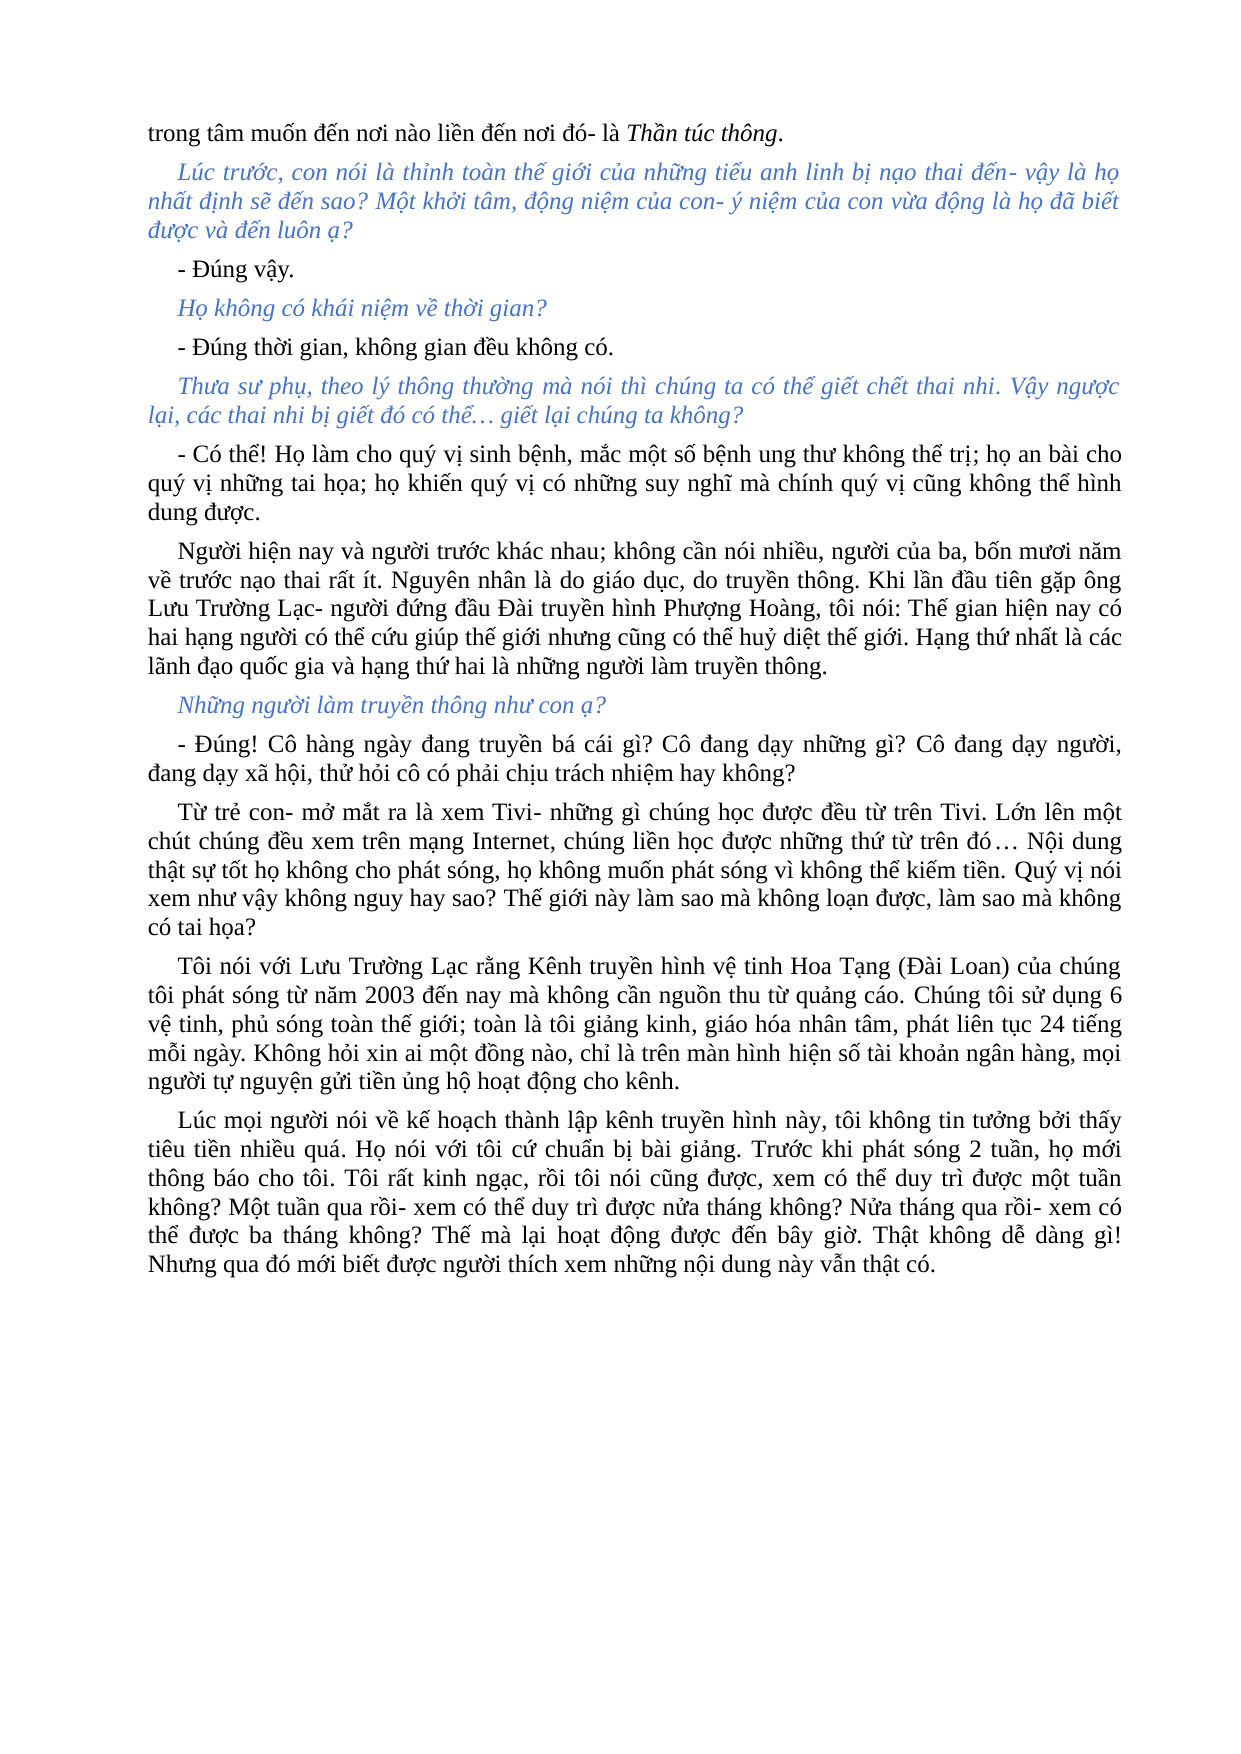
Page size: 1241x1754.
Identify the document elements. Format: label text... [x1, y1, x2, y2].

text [148, 118, 1122, 147]
text Lúc trước, con nói là thỉnh toàn thế giới của những tiểu anh linh bị nạo thai đến- vậy là họ nhất định sẽ đến sao? Một khởi tâm, động niệm của con- ý niệm của con vừa động là họ đã biết được và đến luôn ạ? [148, 157, 1122, 243]
text - Đúng! Cô hàng ngày đang truyền bá cái gì? Cô đang dạy những gì? Cô đang dạy người, đang dạy xã hội, thử hỏi cô có phải chịu trách nhiệm hay không? [148, 729, 1122, 787]
text Thưa sư phụ, theo lý thông thường mà nói thì chúng ta có thể giết chết thai nhi. Vậy ngược lại, các thai nhi bị giết đó có thể… giết lại chúng ta không? [148, 371, 1122, 429]
text - Đúng vậy. [148, 254, 1122, 283]
text Họ không có khái niệm về thời gian? [148, 293, 1122, 322]
text Những người làm truyền thông như con ạ? [148, 690, 1122, 719]
text Tôi nói với Lưu Trường Lạc rằng Kênh truyền hình vệ tinh Hoa Tạng (Đài Loan) của chúng tôi phát sóng từ năm 2003 đến nay mà không cần nguồn thu từ quảng cáo. Chúng tôi sử dụng 6 vệ tinh, phủ sóng toàn thế giới; toàn là tôi giảng kinh, giáo hóa nhân tâm, phát liên tục 24 tiếng mỗi ngày. Không hỏi xin ai một đồng nào, chỉ là trên màn hình hiện số tài khoản ngân hàng, mọi người tự nguyện gửi tiền ủng hộ hoạt động cho kênh. [148, 951, 1122, 1095]
text - Có thể! Họ làm cho quý vị sinh bệnh, mắc một số bệnh ung thư không thể trị; họ an bài cho quý vị những tai họa; họ khiến quý vị có những suy nghĩ mà chính quý vị cũng không thể hình dung được. [148, 439, 1122, 526]
text Lúc mọi người nói về kế hoạch thành lập kênh truyền hình này, tôi không tin tưởng bởi thấy tiêu tiền nhiều quá. Họ nói với tôi cứ chuẩn bị bài giảng. Trước khi phát sóng 2 tuần, họ mới thông báo cho tôi. Tôi rất kinh ngạc, rồi tôi nói cũng được, xem có thể duy trì được một tuần không? Một tuần qua rồi- xem có thể duy trì được nửa tháng không? Nửa tháng qua rồi- xem có thể được ba tháng không? Thế mà lại hoạt động được đến bây giờ. Thật không dễ dàng gì! Nhưng qua đó mới biết được người thích xem những nội dung này vẫn thật có. [148, 1106, 1122, 1278]
text Từ trẻ con- mở mắt ra là xem Tivi- những gì chúng học được đều từ trên Tivi. Lớn lên một chút chúng đều xem trên mạng Internet, chúng liền học được những thứ từ trên đó… Nội dung thật sự tốt họ không cho phát sóng, họ không muốn phát sóng vì không thể kiếm tiền. Quý vị nói xem như vậy không nguy hay sao? Thế giới này làm sao mà không loạn được, làm sao mà không có tai họa? [148, 797, 1122, 941]
text - Đúng thời gian, không gian đều không có. [148, 332, 1122, 361]
text Người hiện nay và người trước khác nhau; không cần nói nhiều, người của ba, bốn mươi năm về trước nạo thai rất ít. Nguyên nhân là do giáo dục, do truyền thông. Khi lần đầu tiên gặp ông Lưu Trường Lạc- người đứng đầu Đài truyền hình Phượng Hoàng, tôi nói: Thế gian hiện nay có hai hạng người có thể cứu giúp thế giới nhưng cũng có thể huỷ diệt thế giới. Hạng thứ nhất là các lãnh đạo quốc gia và hạng thứ hai là những người làm truyền thông. [148, 536, 1122, 680]
